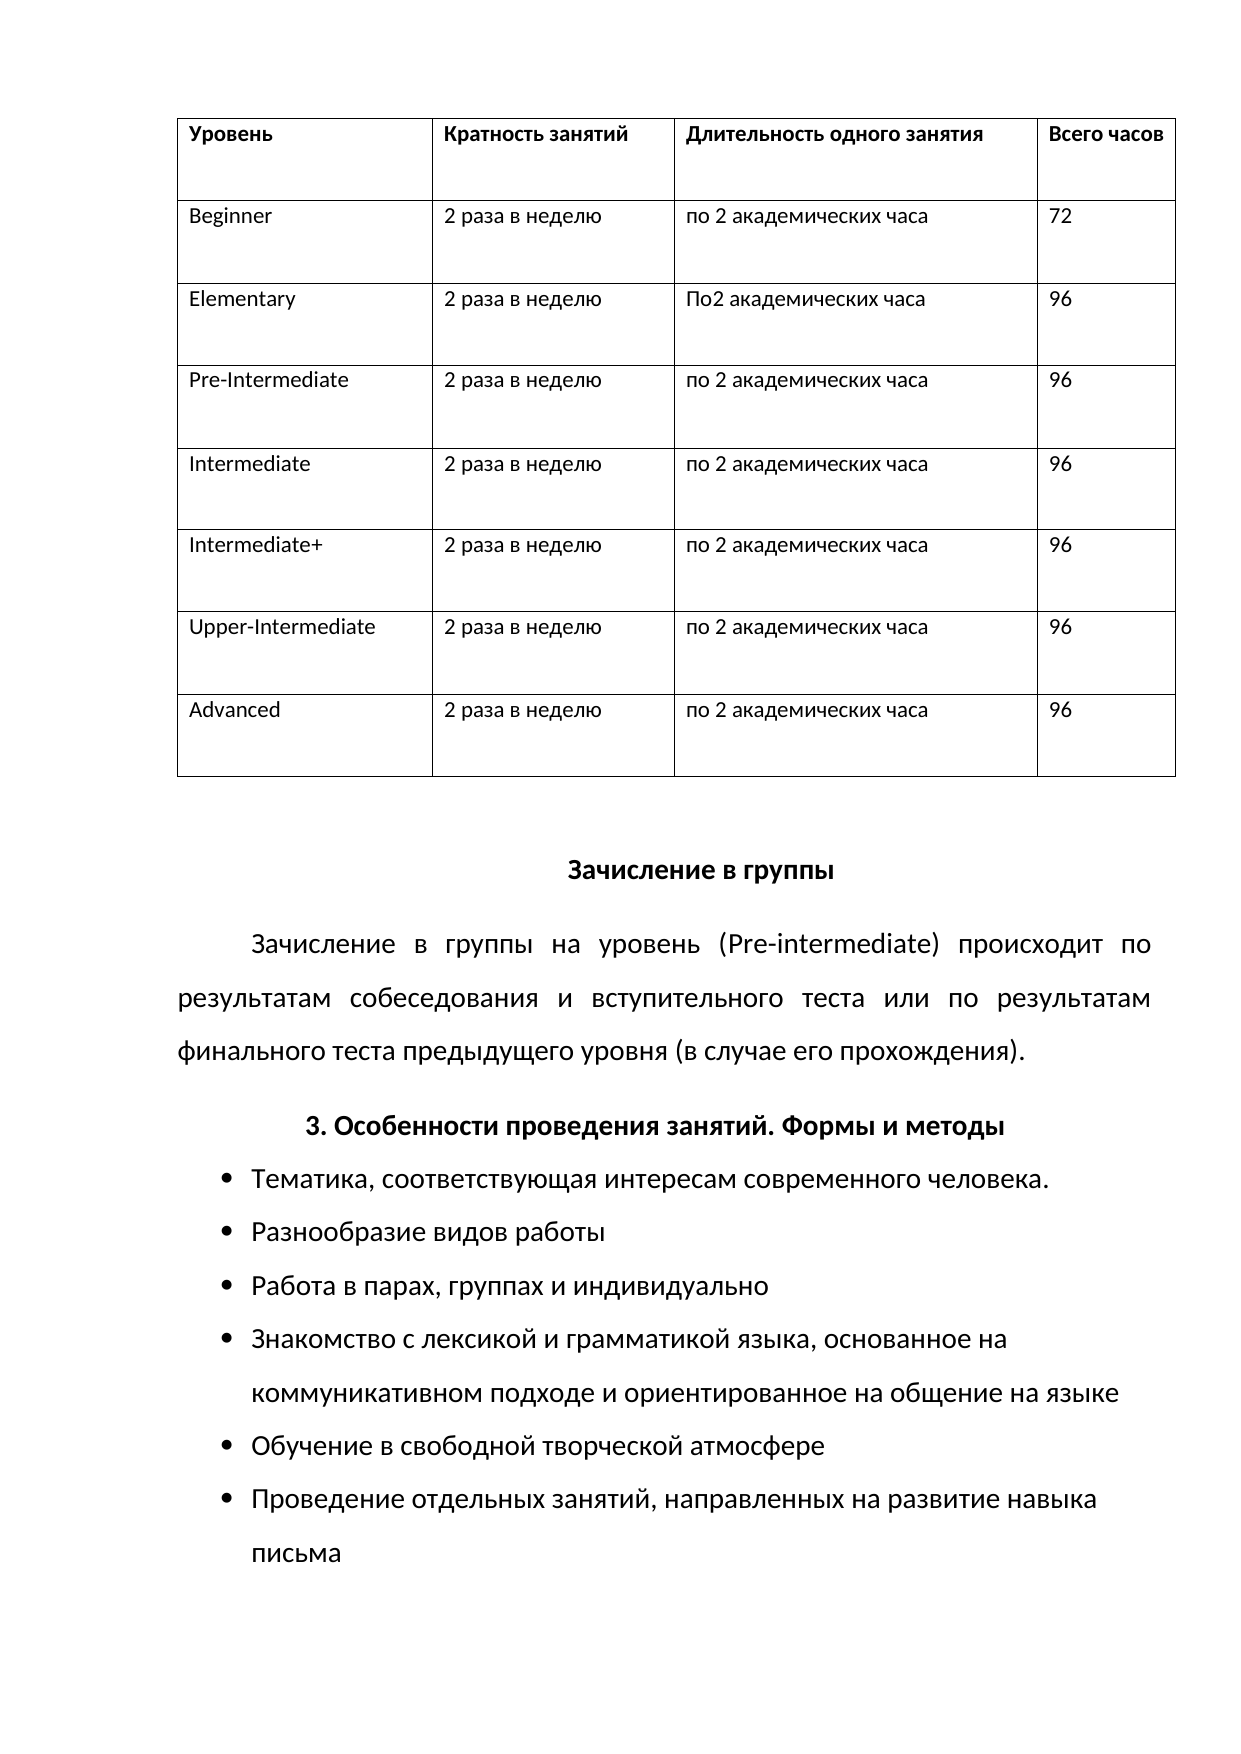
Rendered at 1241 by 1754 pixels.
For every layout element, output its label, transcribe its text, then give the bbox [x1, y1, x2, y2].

table_cell по 2 академических часа [675, 695, 1037, 776]
table_cell по 2 академических часа [675, 530, 1037, 611]
list 3. Особенности проведения занятий. Формы и методы [305, 1107, 1152, 1142]
table_header Уровень [178, 119, 432, 200]
table_header Всего часов [1038, 119, 1175, 200]
table_cell по 2 академических часа [675, 366, 1037, 448]
list Знакомство с лексикой и грамматикой языка, основанное на коммуникативном подходе и ориентированное на общение на языке [222, 1320, 1152, 1409]
table_cell 96 [1038, 612, 1175, 694]
table_cell по 2 академических часа [675, 449, 1037, 529]
list Тематика, соответствующая интересам современного человека. [222, 1160, 1152, 1196]
table_cell Upper-Intermediate [178, 612, 432, 694]
table_cell 2 раза в неделю [433, 449, 674, 529]
list Разнообразие видов работы [222, 1213, 1152, 1249]
table_cell 2 раза в неделю [433, 530, 674, 611]
table_cell 2 раза в неделю [433, 284, 674, 364]
table_cell 72 [1038, 201, 1175, 283]
table_cell Intermediate [178, 449, 432, 529]
table_cell Beginner [178, 201, 432, 283]
table_cell По2 академических часа [675, 284, 1037, 364]
table_cell 96 [1038, 449, 1175, 529]
table_cell Advanced [178, 695, 432, 776]
list Работа в парах, группах и индивидуально [222, 1267, 1152, 1302]
table_cell по 2 академических часа [675, 612, 1037, 694]
table_cell 96 [1038, 695, 1175, 776]
table_cell Intermediate+ [178, 530, 432, 611]
text Зачисление в группы [177, 851, 1152, 887]
table_cell 96 [1038, 284, 1175, 364]
text Зачисление в группы на уровень (Pre-intermediate) происходит по результатам собеседования и вступительного теста или по результатам финального теста предыдущего уровня (в случае его прохождения). [177, 925, 1152, 1068]
table_cell 2 раза в неделю [433, 201, 674, 283]
table_cell Pre-Intermediate [178, 366, 432, 448]
table_cell 2 раза в неделю [433, 366, 674, 448]
table_cell 2 раза в неделю [433, 612, 674, 694]
table_cell 2 раза в неделю [433, 695, 674, 776]
table_cell Elementary [178, 284, 432, 364]
table_cell 96 [1038, 366, 1175, 448]
list Проведение отдельных занятий, направленных на развитие навыка письма [222, 1481, 1152, 1570]
list Обучение в свободной творческой атмосфере [222, 1427, 1152, 1463]
table_cell по 2 академических часа [675, 201, 1037, 283]
table_cell 96 [1038, 530, 1175, 611]
table_header Кратность занятий [433, 119, 674, 200]
table_header Длительность одного занятия [675, 119, 1037, 200]
